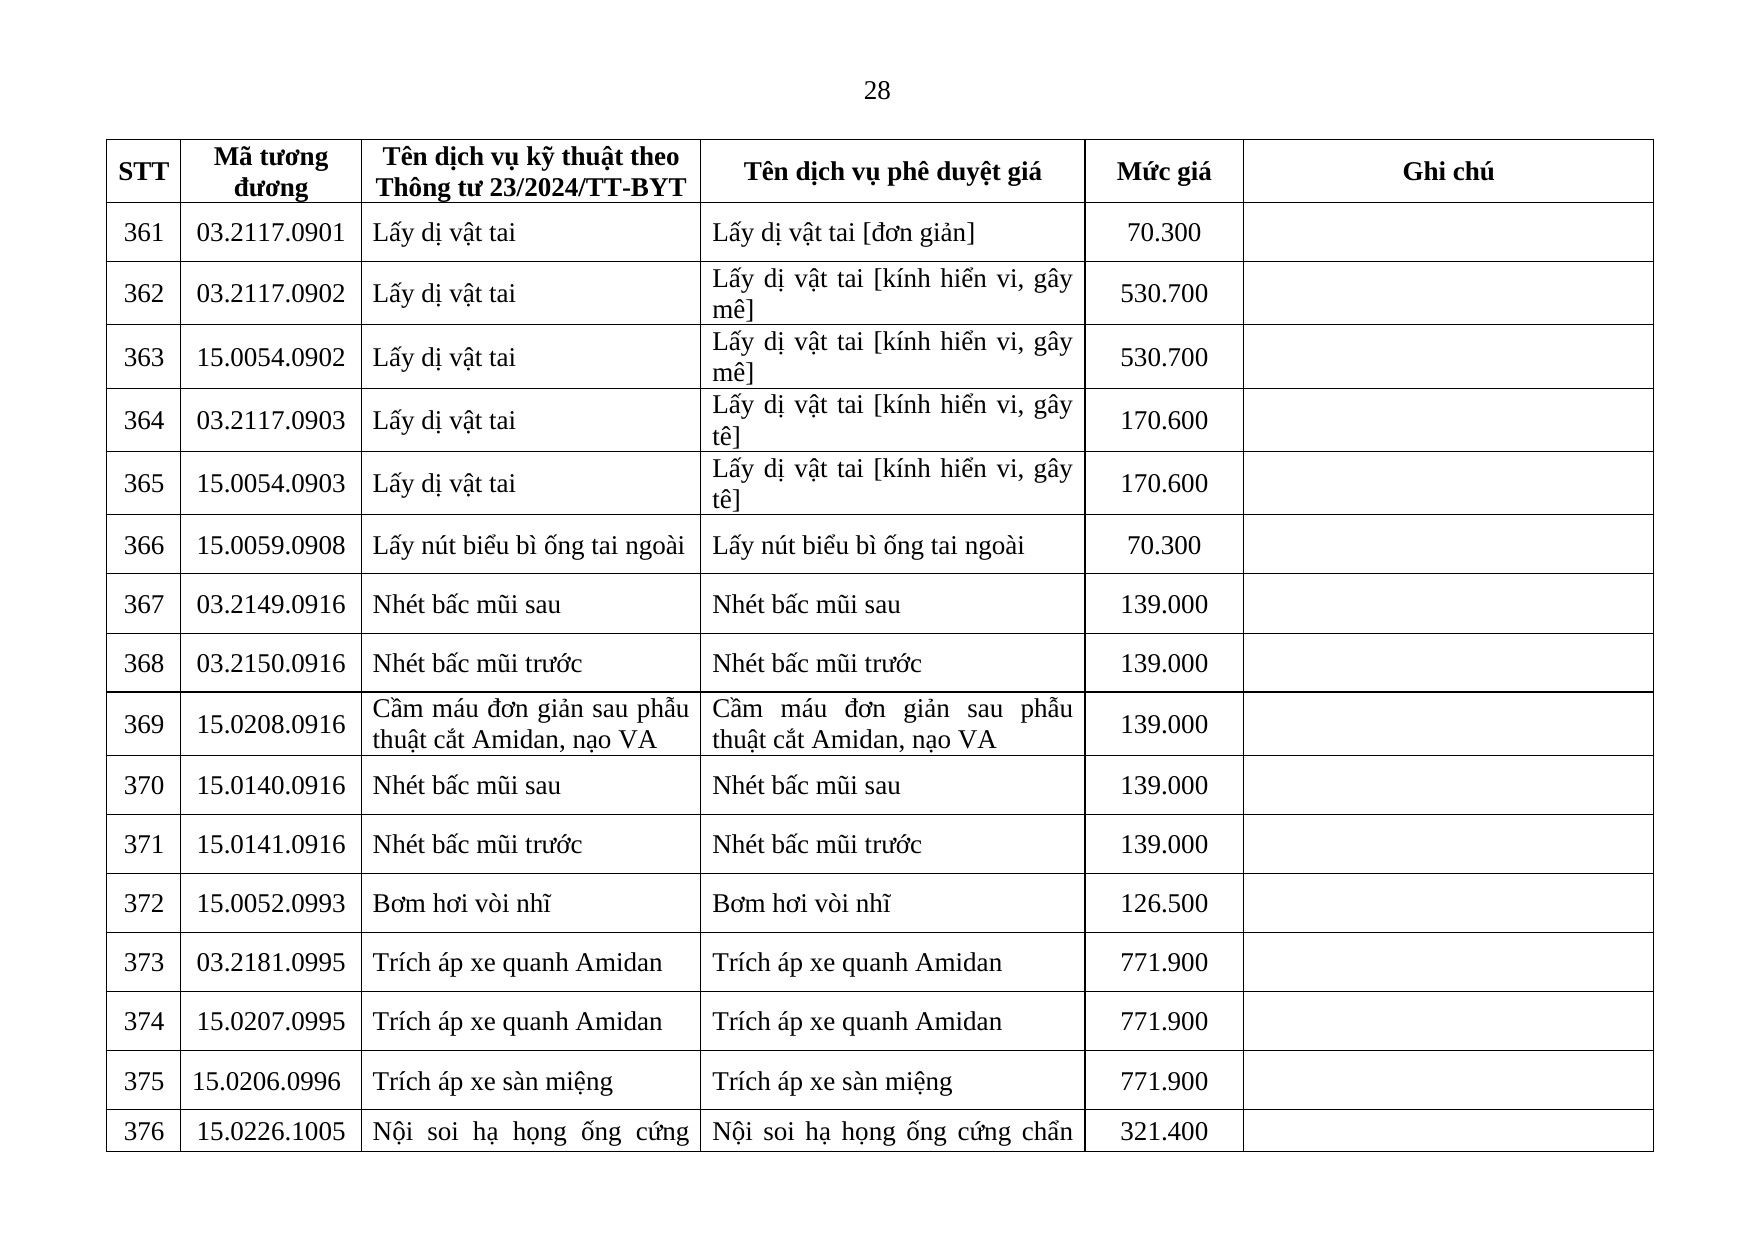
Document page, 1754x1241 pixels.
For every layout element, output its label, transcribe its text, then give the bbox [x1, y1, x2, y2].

table_cell 771.900 [1086, 933, 1243, 991]
table_cell 139.000 [1086, 815, 1243, 873]
table_cell Nhét bấc mũi sau [362, 574, 700, 632]
table_cell 530.700 [1086, 262, 1243, 324]
table_cell [1244, 756, 1653, 814]
table_cell 321.400 [1086, 1110, 1243, 1151]
table_cell 03.2117.0903 [181, 389, 361, 451]
table_cell 126.500 [1086, 874, 1243, 932]
table_cell 15.0206.0996 [181, 1051, 361, 1109]
table_cell Nhét bấc mũi sau [362, 756, 700, 814]
table_cell 365 [107, 452, 180, 514]
table_cell 139.000 [1086, 634, 1243, 691]
table_cell 374 [107, 992, 180, 1050]
table_cell 03.2181.0995 [181, 933, 361, 991]
table_cell Lấy dị vật tai [362, 325, 700, 388]
table_cell [1244, 1110, 1653, 1151]
table_header Tên dịch vụ phê duyệt giá [701, 140, 1084, 202]
table_cell 771.900 [1086, 1051, 1243, 1109]
table_cell 373 [107, 933, 180, 991]
table_cell 170.600 [1086, 389, 1243, 451]
table_cell Lấy dị vật tai [kính hiển vi, gây mê] [701, 325, 1084, 388]
table_cell 364 [107, 389, 180, 451]
table_cell [1244, 1051, 1653, 1109]
table_cell Lấy dị vật tai [kính hiển vi, gây tê] [701, 389, 1084, 451]
table_cell 15.0207.0995 [181, 992, 361, 1050]
table_cell 03.2150.0916 [181, 634, 361, 691]
table_cell 139.000 [1086, 574, 1243, 632]
table_cell 370 [107, 756, 180, 814]
table_cell Bơm hơi vòi nhĩ [362, 874, 700, 932]
table_cell Nhét bấc mũi trước [701, 815, 1084, 873]
table_cell Trích áp xe sàn miệng [362, 1051, 700, 1109]
table_cell 15.0054.0903 [181, 452, 361, 514]
table_cell 15.0140.0916 [181, 756, 361, 814]
table_cell Trích áp xe quanh Amidan [362, 933, 700, 991]
table_cell 15.0226.1005 [181, 1110, 361, 1151]
table_cell [1244, 693, 1653, 755]
table_cell Nhét bấc mũi trước [362, 815, 700, 873]
table_cell 70.300 [1086, 203, 1243, 261]
table_cell [1244, 452, 1653, 514]
table_cell 03.2117.0902 [181, 262, 361, 324]
table_cell 363 [107, 325, 180, 388]
table_cell [1244, 203, 1653, 261]
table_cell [701, 1110, 1084, 1151]
table_cell Lấy dị vật tai [kính hiển vi, gây tê] [701, 452, 1084, 514]
table_header Ghi chú [1244, 140, 1653, 202]
table_cell [1244, 262, 1653, 324]
table_cell Nhét bấc mũi sau [701, 574, 1084, 632]
table_cell [1244, 389, 1653, 451]
table_cell Cầm máu đơn giản sau phẫu thuật cắt Amidan, nạo VA [701, 693, 1084, 755]
table_cell [1244, 574, 1653, 632]
table_header STT [107, 140, 180, 202]
table_cell Lấy dị vật tai [362, 389, 700, 451]
table_cell 15.0208.0916 [181, 693, 361, 755]
table_cell 371 [107, 815, 180, 873]
table_cell Lấy nút biểu bì ống tai ngoài [362, 515, 700, 573]
table_cell 368 [107, 634, 180, 691]
table_cell Trích áp xe quanh Amidan [701, 992, 1084, 1050]
table_cell 362 [107, 262, 180, 324]
table_cell 03.2117.0901 [181, 203, 361, 261]
table_cell [1244, 933, 1653, 991]
table_header Mã tương đương [181, 140, 361, 202]
table_cell 139.000 [1086, 693, 1243, 755]
table_header Tên dịch vụ kỹ thuật theo Thông tư 23/2024/TT-BYT [362, 140, 700, 202]
table_cell [1244, 874, 1653, 932]
table_cell 139.000 [1086, 756, 1243, 814]
table_cell Lấy nút biểu bì ống tai ngoài [701, 515, 1084, 573]
table_cell 15.0141.0916 [181, 815, 361, 873]
table_header Mức giá [1086, 140, 1243, 202]
table_cell 15.0054.0902 [181, 325, 361, 388]
table_cell Nhét bấc mũi trước [362, 634, 700, 691]
table_cell [1244, 515, 1653, 573]
table_cell 15.0059.0908 [181, 515, 361, 573]
table_cell Lấy dị vật tai [kính hiển vi, gây mê] [701, 262, 1084, 324]
table_cell Bơm hơi vòi nhĩ [701, 874, 1084, 932]
table_cell 372 [107, 874, 180, 932]
table_cell Nhét bấc mũi trước [701, 634, 1084, 691]
table_cell 530.700 [1086, 325, 1243, 388]
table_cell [362, 1110, 700, 1151]
table_cell 376 [107, 1110, 180, 1151]
table_cell 366 [107, 515, 180, 573]
table_cell Lấy dị vật tai [362, 452, 700, 514]
table_cell Nhét bấc mũi sau [701, 756, 1084, 814]
table_cell 771.900 [1086, 992, 1243, 1050]
table_cell Lấy dị vật tai [362, 203, 700, 261]
table_cell Trích áp xe quanh Amidan [701, 933, 1084, 991]
table_cell Lấy dị vật tai [đơn giản] [701, 203, 1084, 261]
table_cell 170.600 [1086, 452, 1243, 514]
table_cell Trích áp xe quanh Amidan [362, 992, 700, 1050]
table_cell 375 [107, 1051, 180, 1109]
table_cell Lấy dị vật tai [362, 262, 700, 324]
table_cell [1244, 992, 1653, 1050]
table_cell 361 [107, 203, 180, 261]
table_cell 15.0052.0993 [181, 874, 361, 932]
table_cell [1244, 325, 1653, 388]
table_cell 369 [107, 693, 180, 755]
table_cell Trích áp xe sàn miệng [701, 1051, 1084, 1109]
table_cell 367 [107, 574, 180, 632]
table_cell [1244, 815, 1653, 873]
table_cell [1244, 634, 1653, 691]
table_cell 03.2149.0916 [181, 574, 361, 632]
table_cell Cầm máu đơn giản sau phẫu thuật cắt Amidan, nạo VA [362, 693, 700, 755]
table_cell 70.300 [1086, 515, 1243, 573]
